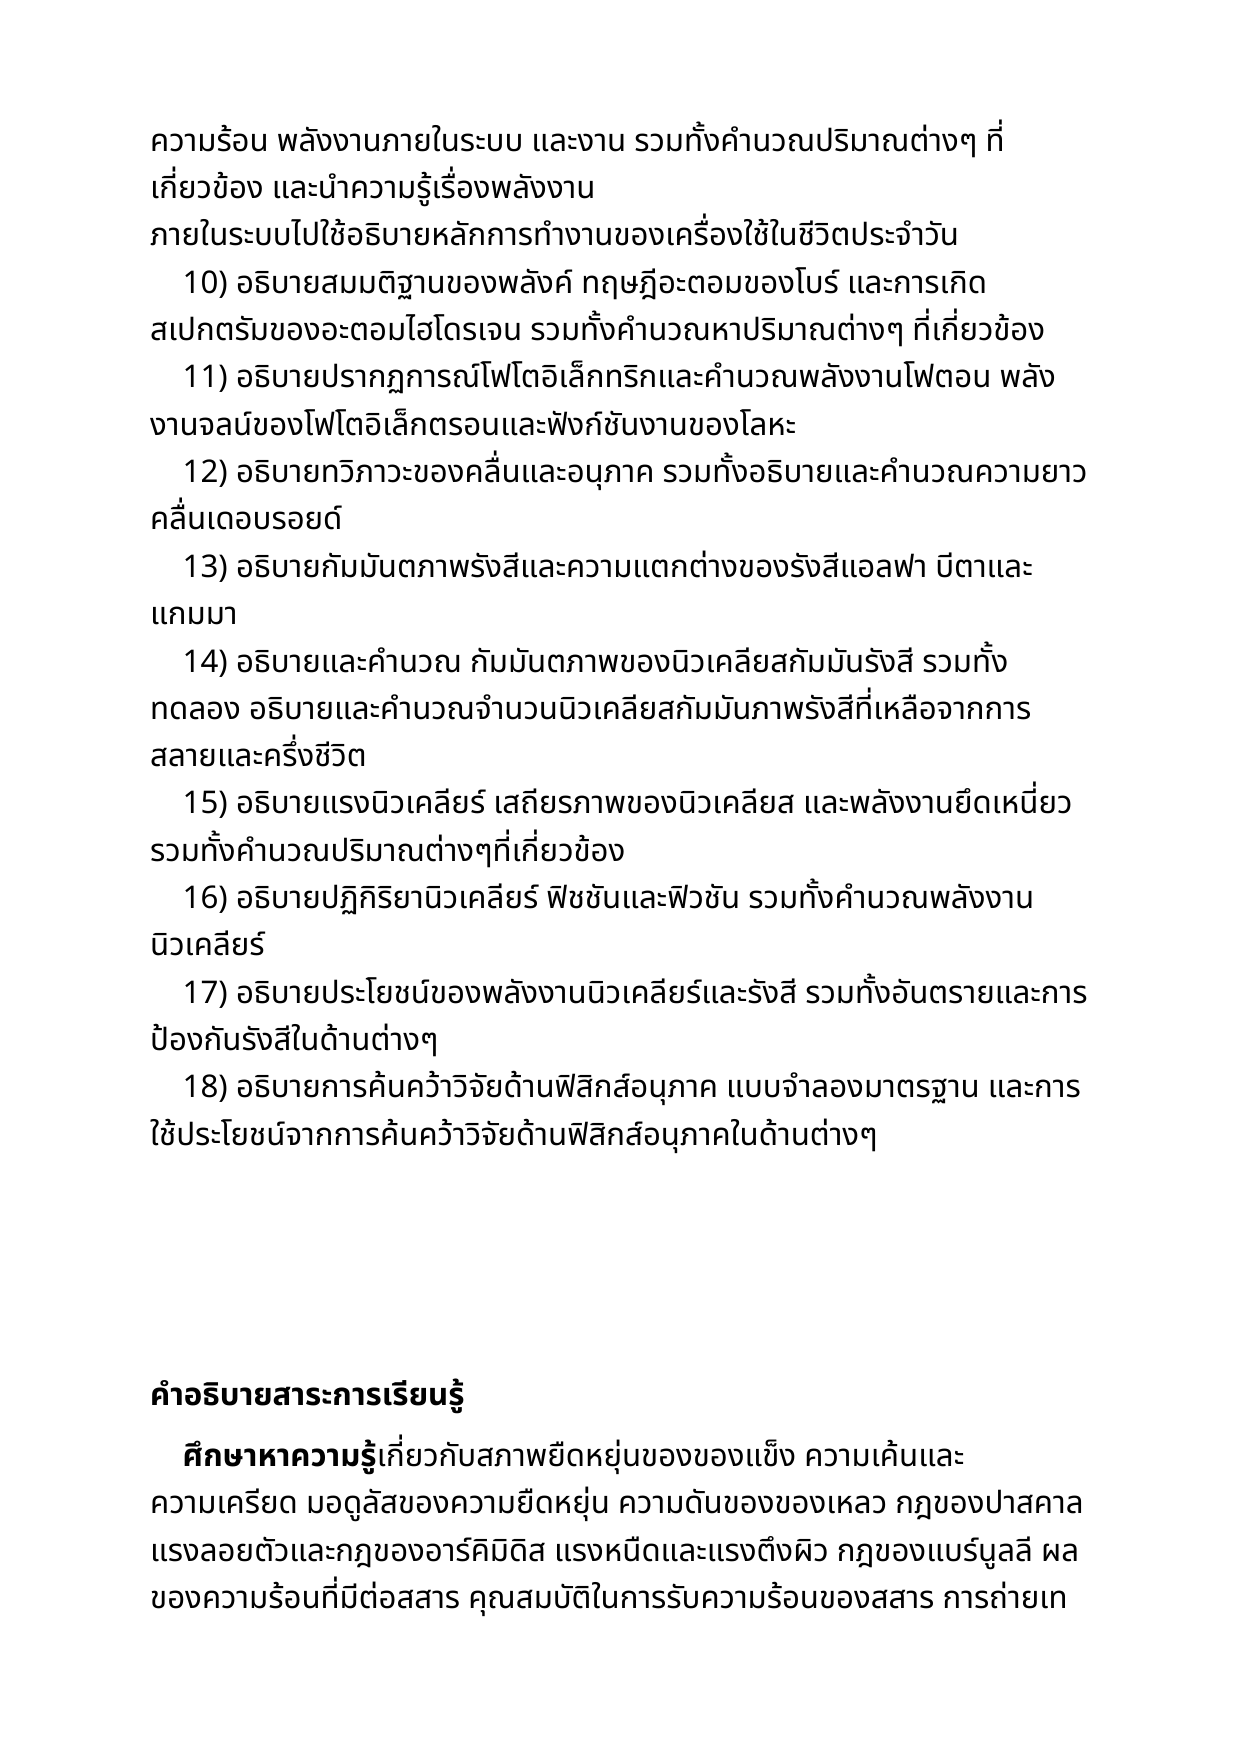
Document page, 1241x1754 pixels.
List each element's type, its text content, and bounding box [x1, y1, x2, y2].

text 14) อธิบายและคำนวณ กัมมันตภาพของนิวเคลียสกัมมันรังสี รวมทั้งทดลอง อธิบายและคำนวณจำนวนนิวเคลียสกัมมันภาพรังสีที่เหลือจากการสลายและครึ่งชีวิต [150, 638, 1090, 780]
text 16) อธิบายปฏิกิริยานิวเคลียร์ ฟิชชันและฟิวชัน รวมทั้งคำนวณพลังงานนิวเคลียร์ [150, 875, 1090, 970]
text 17) อธิบายประโยชน์ของพลังงานนิวเคลียร์และรังสี รวมทั้งอันตรายและการป้องกันรังสีในด้านต่างๆ [150, 970, 1090, 1064]
text 15) อธิบายแรงนิวเคลียร์ เสถียรภาพของนิวเคลียส และพลังงานยึดเหนี่ยว รวมทั้งคำนวณปริมาณต่างๆที่เกี่ยวข้อง [150, 780, 1090, 875]
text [150, 1433, 1090, 1622]
text 12) อธิบายทวิภาวะของคลื่นและอนุภาค รวมทั้งอธิบายและคำนวณความยาวคลื่นเดอบรอยด์ [150, 449, 1090, 544]
text ความร้อน พลังงานภายในระบบ และงาน รวมทั้งคำนวณปริมาณต่างๆ ที่เกี่ยวข้อง และนำความรู้เรื่องพลังงาน [150, 118, 1090, 213]
text 18) อธิบายการค้นคว้าวิจัยด้านฟิสิกส์อนุภาค แบบจำลองมาตรฐาน และการใช้ประโยชน์จากการค้นคว้าวิจัยด้านฟิสิกส์อนุภาคในด้านต่างๆ [150, 1064, 1090, 1159]
text 11) อธิบายปรากฏการณ์โฟโตอิเล็กทริกและคำนวณพลังงานโฟตอน พลังงานจลน์ของโฟโตอิเล็กตรอนและฟังก์ชันงานของโลหะ [150, 354, 1090, 449]
text คำอธิบายสาระการเรียนรู้ [150, 1372, 1090, 1419]
text ภายในระบบไปใช้อธิบายหลักการทำงานของเครื่องใช้ในชีวิตประจำวัน [150, 213, 1090, 260]
text 13) อธิบายกัมมันตภาพรังสีและความแตกต่างของรังสีแอลฟา บีตาและแกมมา [150, 544, 1090, 638]
text 10) อธิบายสมมติฐานของพลังค์ ทฤษฎีอะตอมของโบร์ และการเกิดสเปกตรัมของอะตอมไฮโดรเจน รวมทั้งคำนวณหาปริมาณต่างๆ ที่เกี่ยวข้อง [150, 260, 1090, 354]
